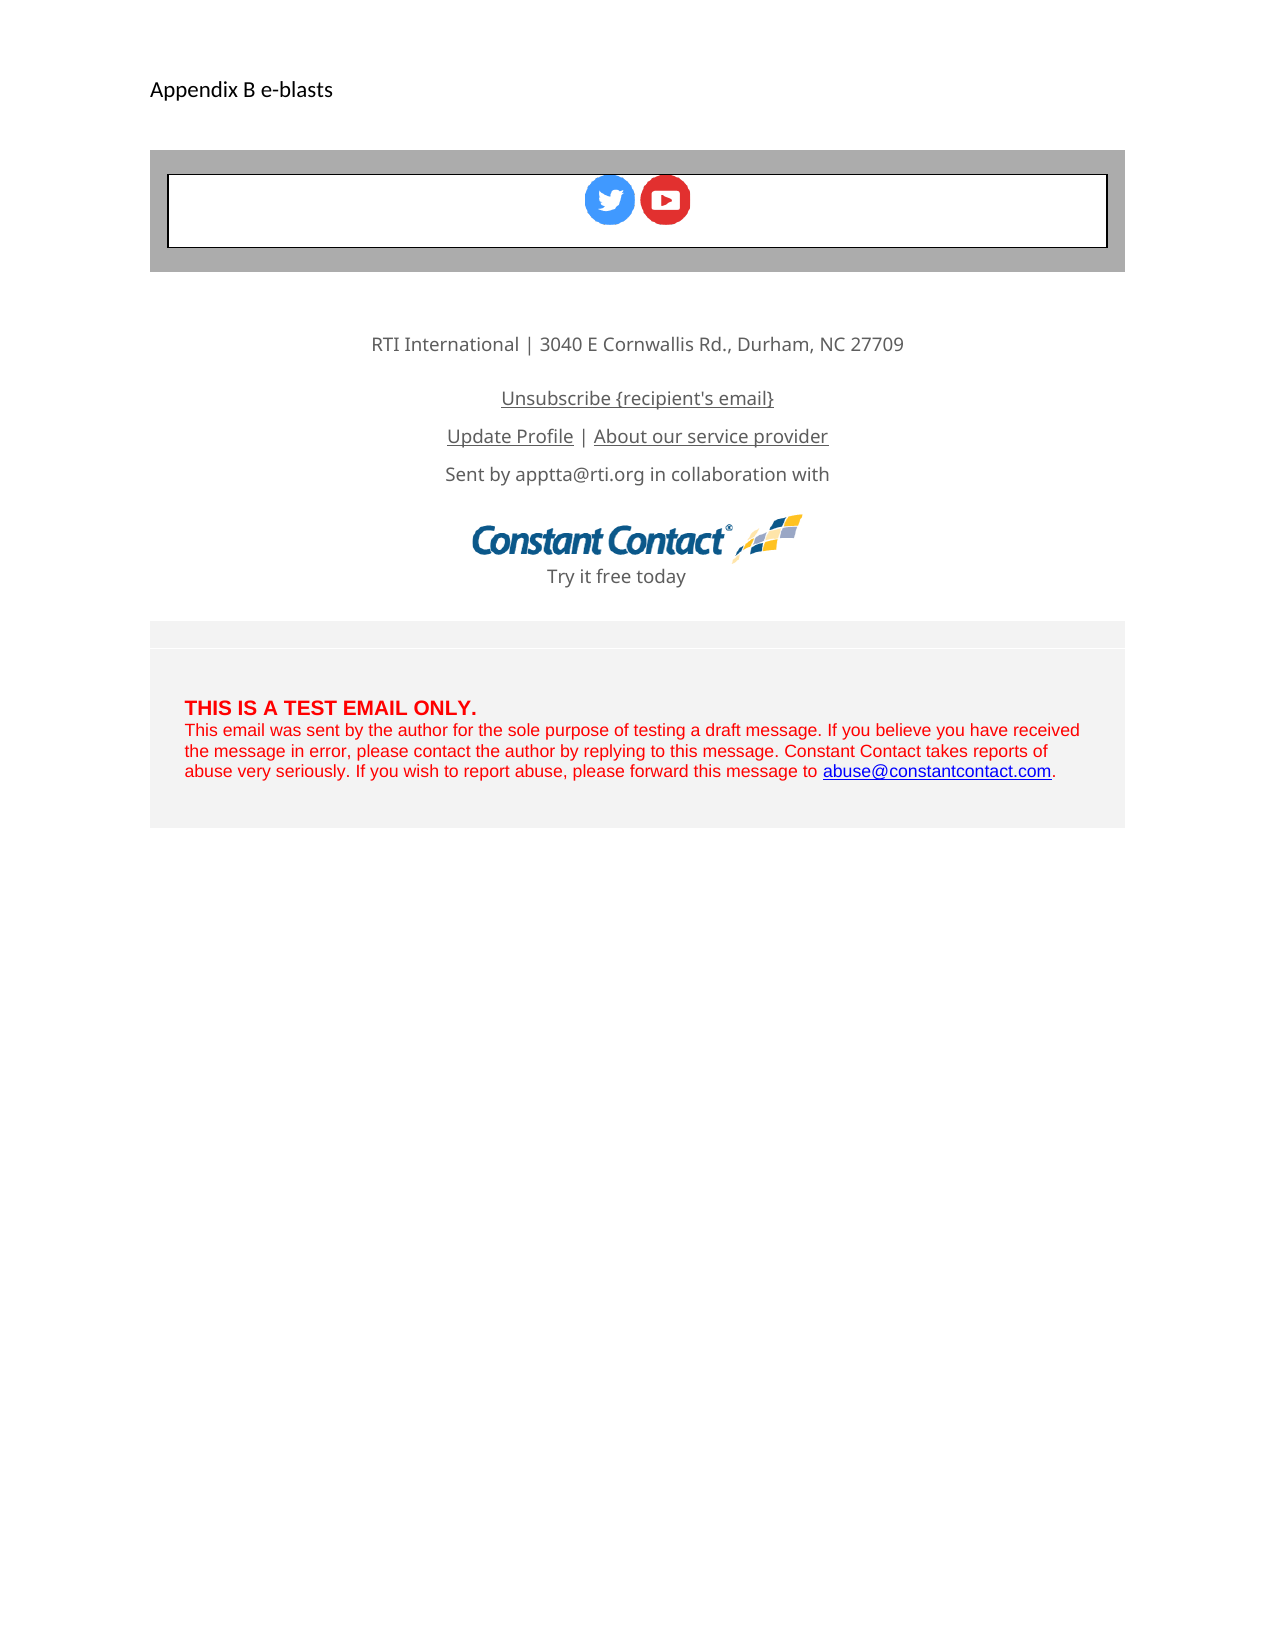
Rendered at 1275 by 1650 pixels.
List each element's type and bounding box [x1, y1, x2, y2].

picture [585, 175, 635, 225]
table_header [150, 300, 1125, 621]
picture [640, 175, 690, 225]
picture [472, 514, 803, 564]
